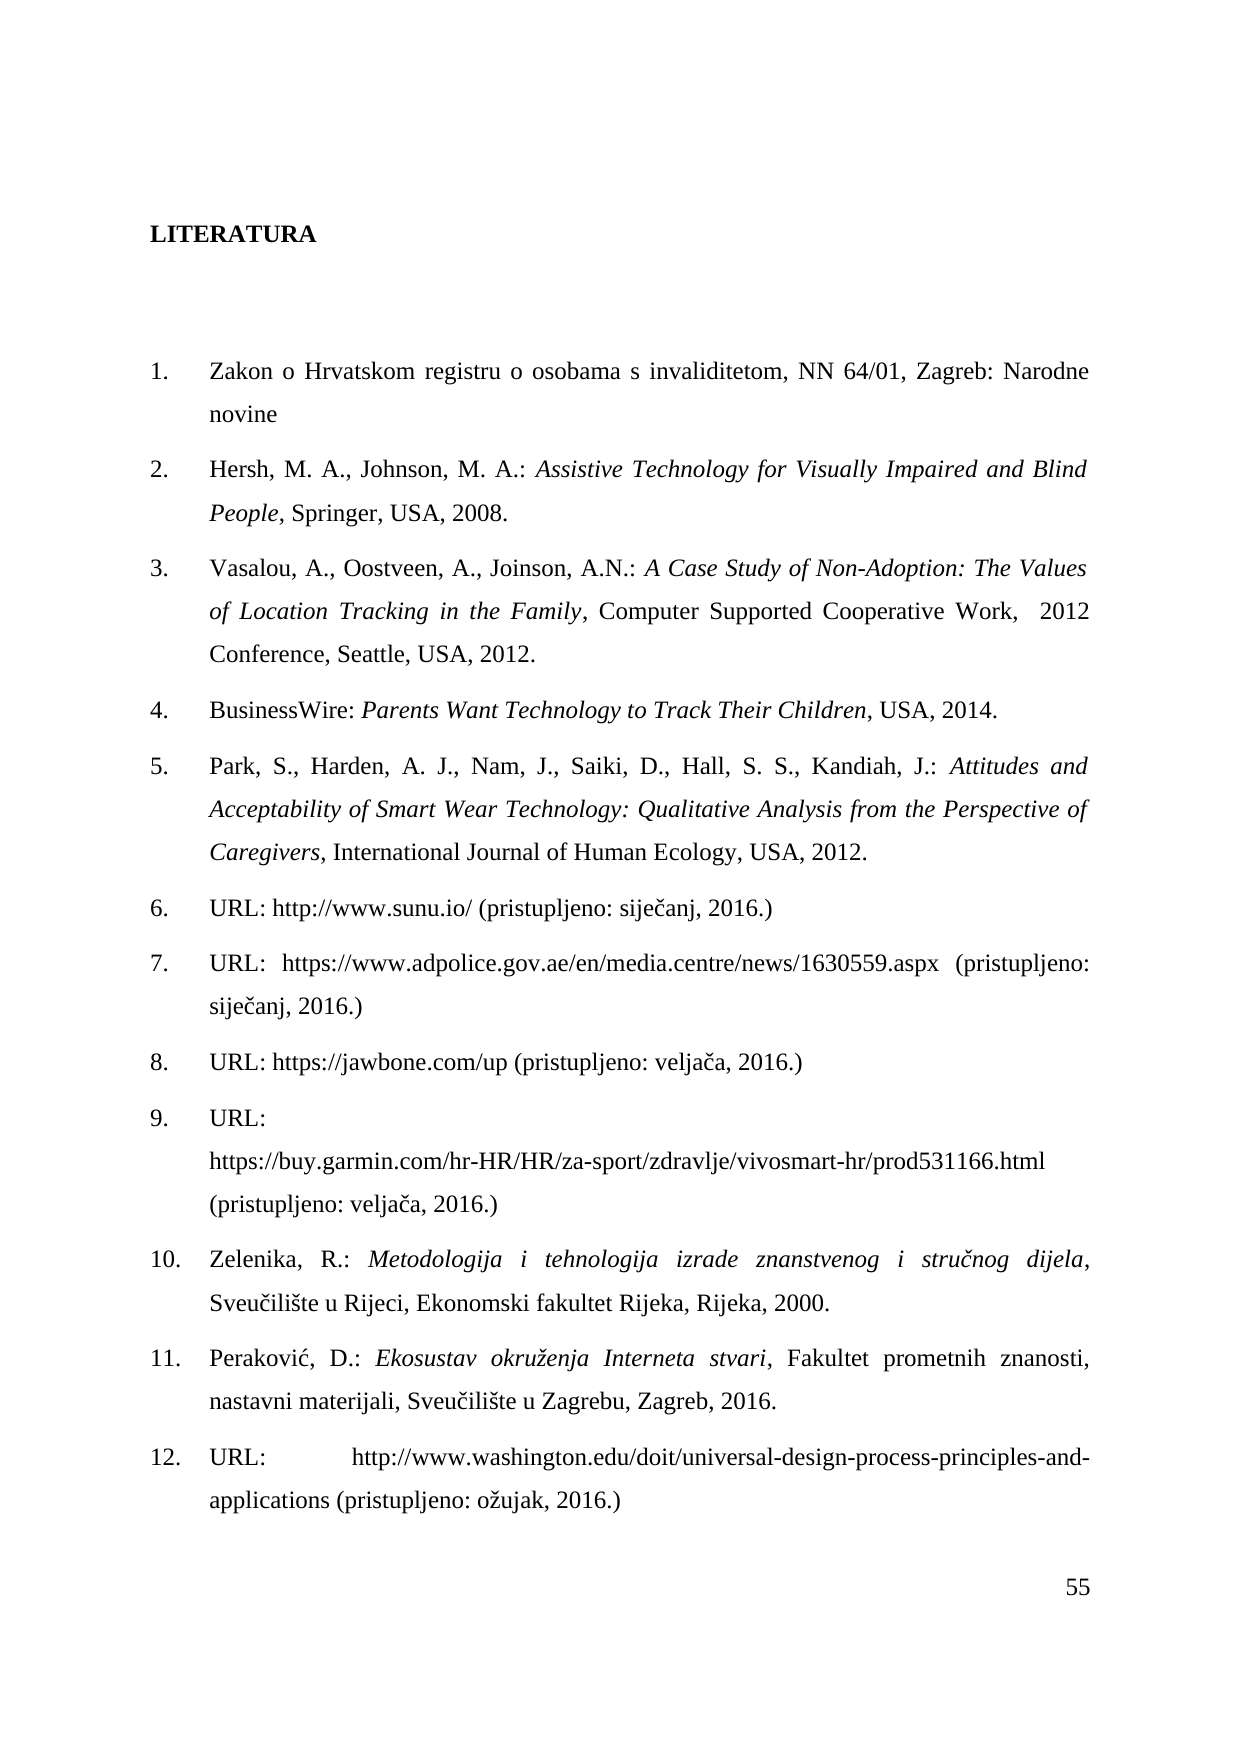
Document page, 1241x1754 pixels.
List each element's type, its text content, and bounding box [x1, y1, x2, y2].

list URL: http://www.sunu.io/ (pristupljeno: siječanj, 2016.) [150, 893, 1090, 921]
list Vasalou, A., Oostveen, A., Joinson, A.N.: A Case Study of Non-Adoption: The Values of Location Tracking in the Family, Computer Supported Cooperative Work, 2012 Conference, Seattle, USA, 2012. [150, 553, 1090, 668]
list Hersh, M. A., Johnson, M. A.: Assistive Technology for Visually Impaired and Blind People, Springer, USA, 2008. [150, 454, 1090, 526]
list URL: http://www.washington.edu/doit/universal-design-process-principles-and-applications (pristupljeno: ožujak, 2016.) [150, 1442, 1090, 1514]
list Park, S., Harden, A. J., Nam, J., Saiki, D., Hall, S. S., Kandiah, J.: Attitudes and Acceptability of Smart Wear Technology: Qualitative Analysis from the Perspective of Caregivers, International Journal of Human Ecology, USA, 2012. [150, 751, 1090, 866]
list URL: https://jawbone.com/up (pristupljeno: veljača, 2016.) [150, 1047, 1090, 1076]
list BusinessWire: Parents Want Technology to Track Their Children, USA, 2014. [150, 695, 1090, 724]
list Zelenika, R.: Metodologija i tehnologija izrade znanstvenog i stručnog dijela, Sveučilište u Rijeci, Ekonomski fakultet Rijeka, Rijeka, 2000. [150, 1244, 1090, 1316]
list Zakon o Hrvatskom registru o osobama s invaliditetom, NN 64/01, Zagreb: Narodne novine [150, 356, 1090, 428]
subtitle LITERATURA [150, 219, 1090, 248]
list URL: https://www.adpolice.gov.ae/en/media.centre/news/1630559.aspx (pristupljeno: siječanj, 2016.) [150, 948, 1090, 1020]
list Peraković, D.: Ekosustav okruženja Interneta stvari, Fakultet prometnih znanosti, nastavni materijali, Sveučilište u Zagrebu, Zagreb, 2016. [150, 1343, 1090, 1415]
list URL: https://buy.garmin.com/hr-HR/HR/za-sport/zdravlje/vivosmart-hr/prod531166.html (pristupljeno: veljača, 2016.) [150, 1103, 1090, 1218]
